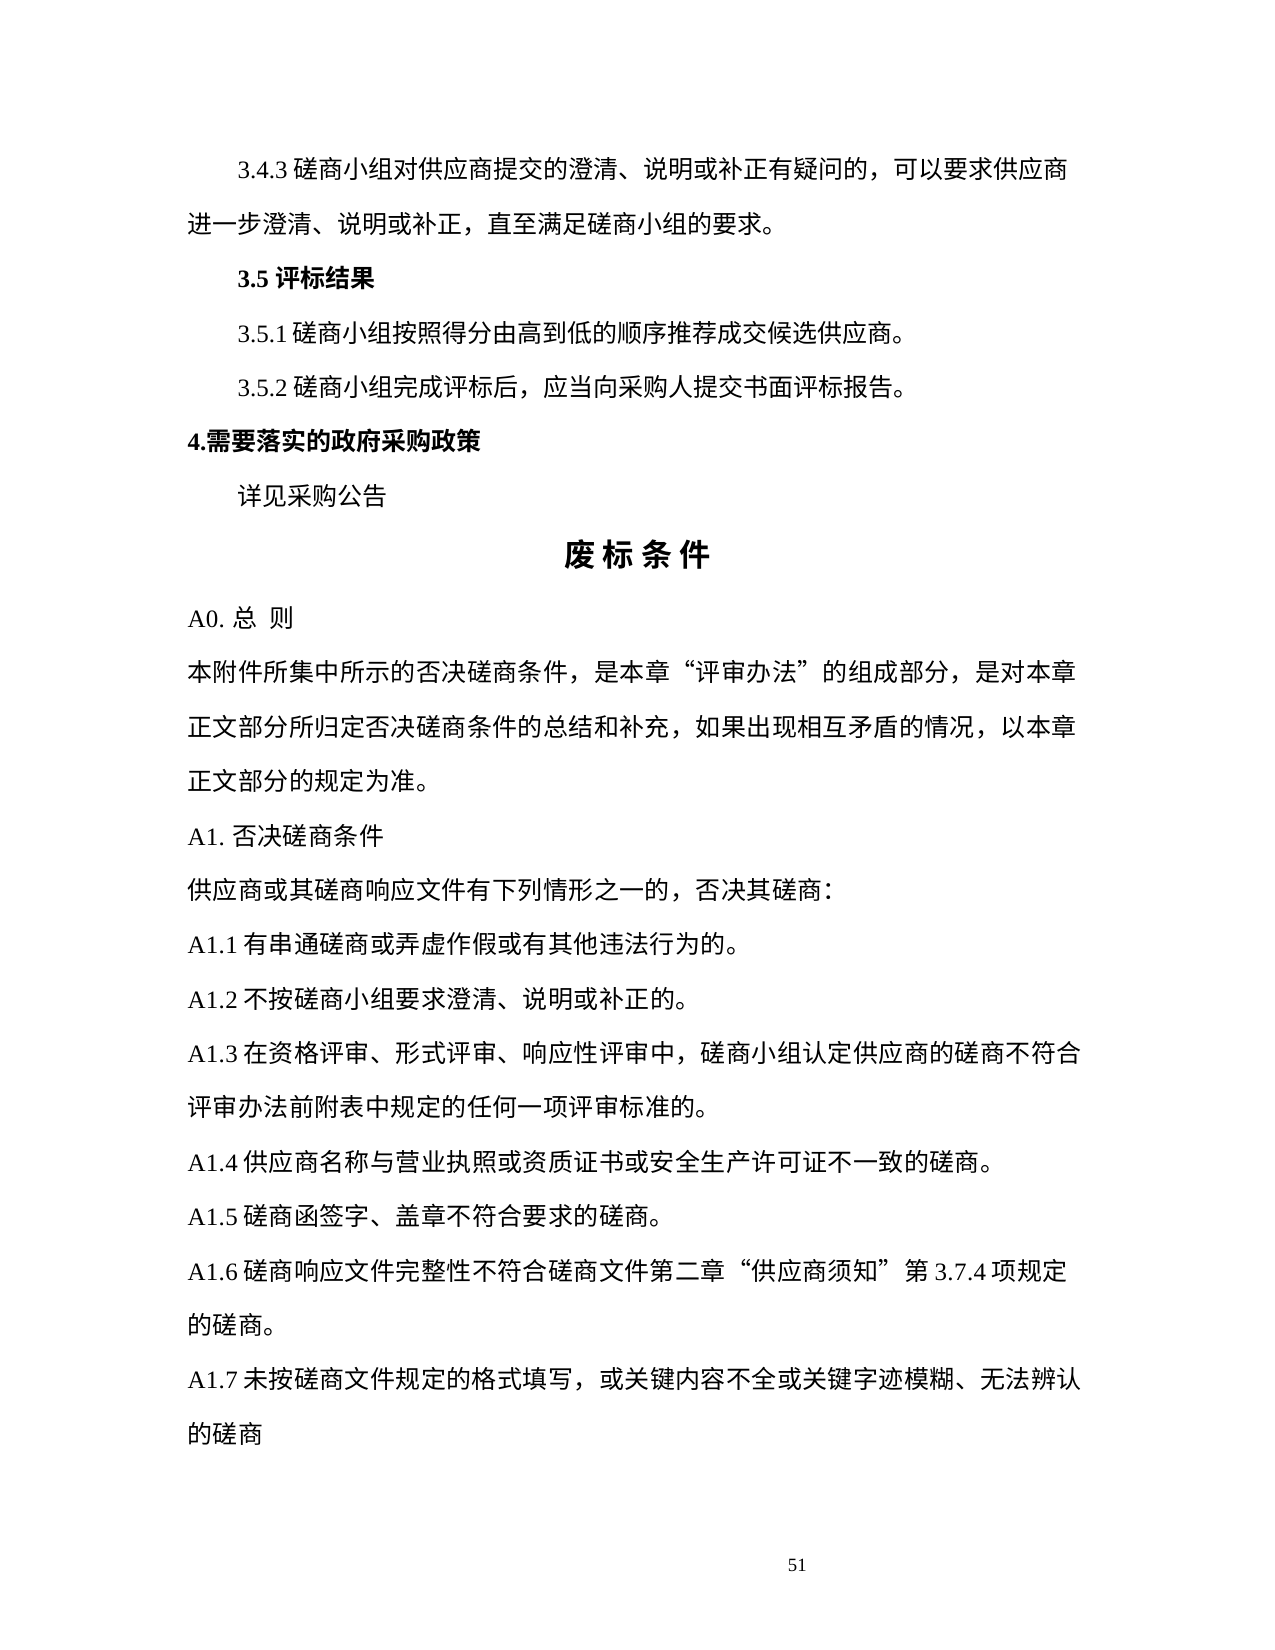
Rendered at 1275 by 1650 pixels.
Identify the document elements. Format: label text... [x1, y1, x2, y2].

text A0. 总 则 [187, 598, 1088, 635]
text 详见采购公告 [187, 476, 1088, 512]
text 3.5.1磋商小组按照得分由高到低的顺序推荐成交候选供应商。 [187, 313, 1088, 349]
text 供应商或其磋商响应文件有下列情形之一的，否决其磋商： [187, 870, 1088, 907]
text 废 标 条 件 [187, 531, 1088, 576]
text A1.1有串通磋商或弄虚作假或有其他违法行为的。 [187, 925, 1088, 961]
text A1.7未按磋商文件规定的格式填写，或关键内容不全或关键字迹模糊、无法辨认的磋商 [187, 1360, 1088, 1450]
subtitle 3.5 评标结果 [187, 259, 1088, 295]
text A1.5磋商函签字、盖章不符合要求的磋商。 [187, 1197, 1088, 1233]
text 本附件所集中所示的否决磋商条件，是本章“评审办法”的组成部分，是对本章正文部分所归定否决磋商条件的总结和补充，如果出现相互矛盾的情况，以本章正文部分的规定为准。 [187, 653, 1088, 798]
text 3.4.3 磋商小组对供应商提交的澄清、说明或补正有疑问的，可以要求供应商进一步澄清、说明或补正，直至满足磋商小组的要求。 [187, 150, 1088, 241]
text A1.2不按磋商小组要求澄清、说明或补正的。 [187, 979, 1088, 1015]
subtitle 4.需要落实的政府采购政策 [187, 422, 1088, 458]
text A1.3在资格评审、形式评审、响应性评审中，磋商小组认定供应商的磋商不符合评审办法前附表中规定的任何一项评审标准的。 [187, 1033, 1088, 1124]
text A1.6磋商响应文件完整性不符合磋商文件第二章“供应商须知”第3.7.4项规定的磋商。 [187, 1251, 1088, 1342]
text 3.5.2 磋商小组完成评标后，应当向采购人提交书面评标报告。 [187, 367, 1088, 404]
text A1.4供应商名称与营业执照或资质证书或安全生产许可证不一致的磋商。 [187, 1142, 1088, 1178]
text A1. 否决磋商条件 [187, 816, 1088, 852]
